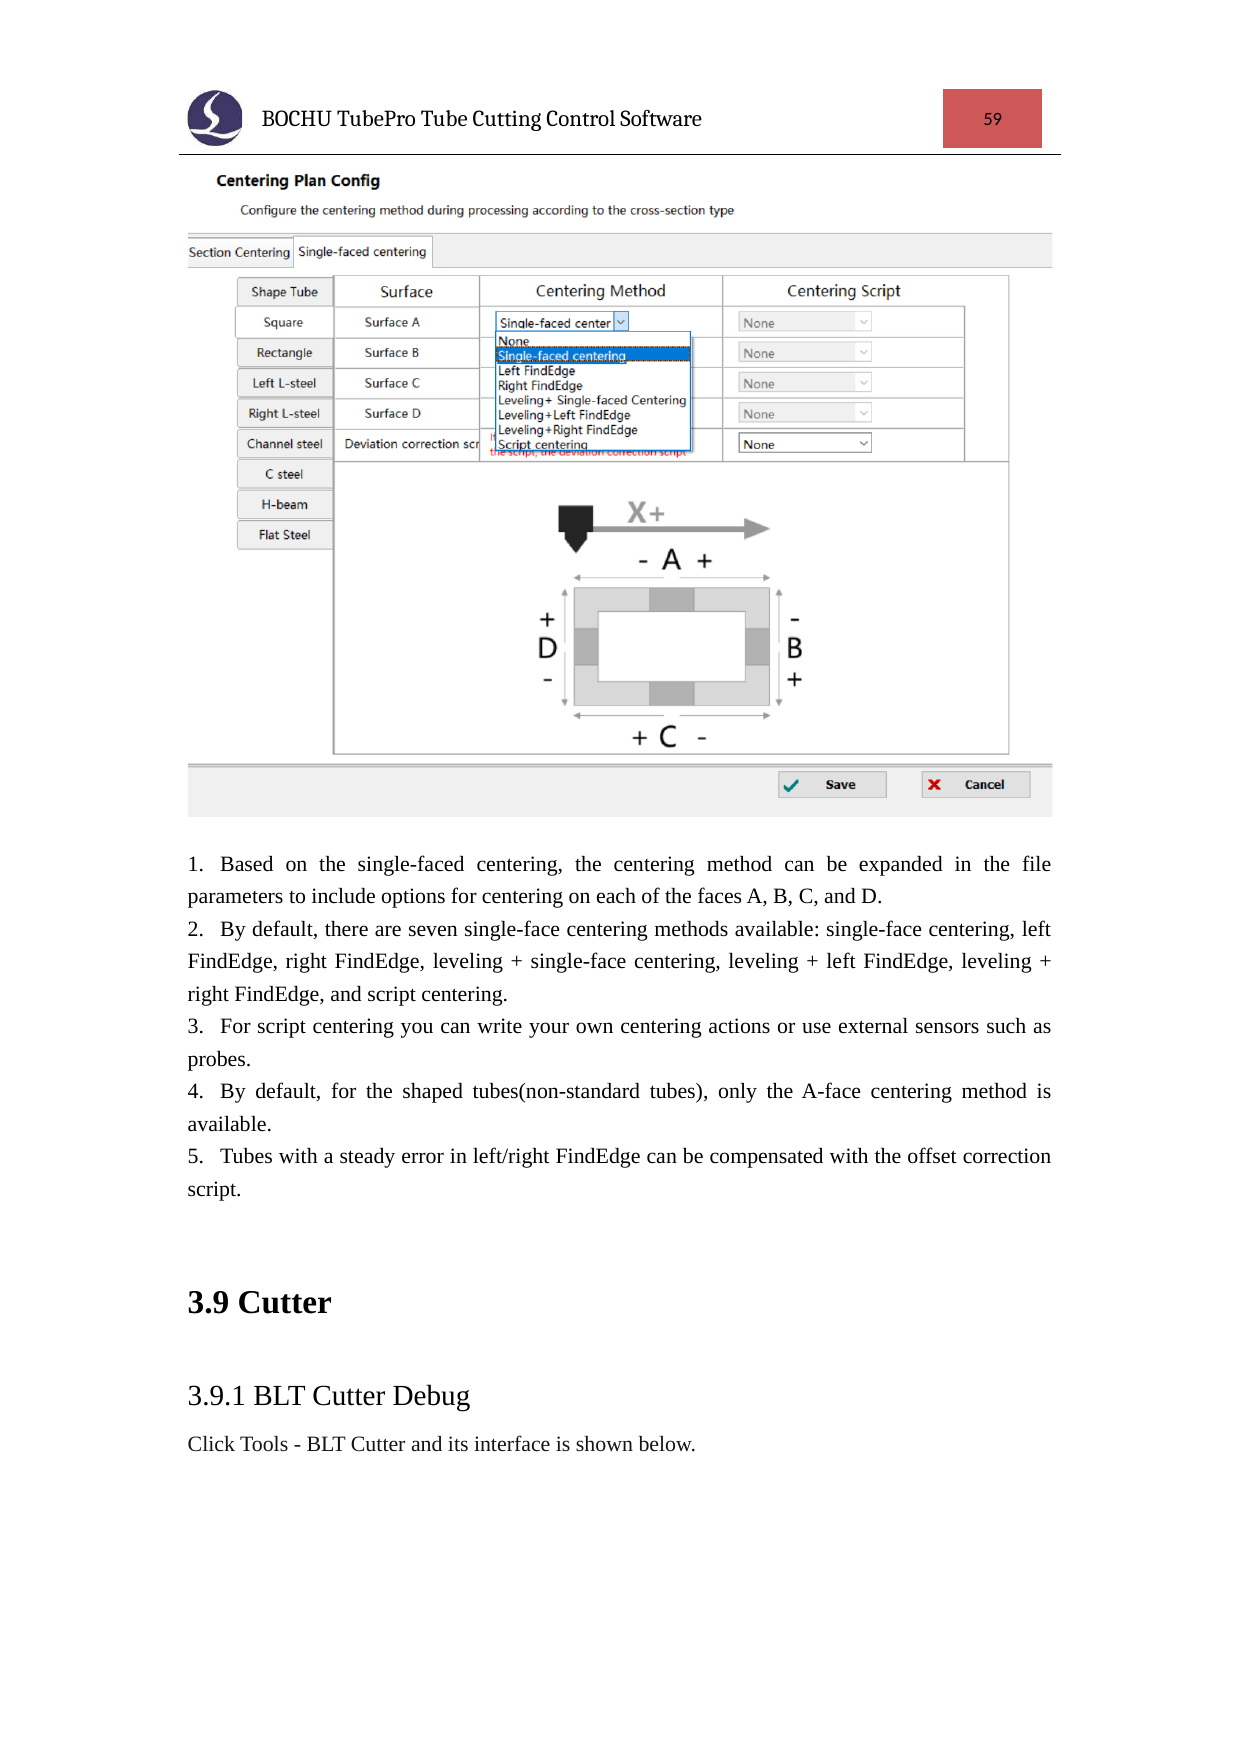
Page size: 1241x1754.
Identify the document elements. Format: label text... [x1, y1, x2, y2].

picture [187, 90, 243, 146]
list Click Tools - BLT Cutter and its interface is shown below. [187, 1427, 1053, 1460]
list Tubes with a steady error in left/right FindEdge can be compensated with the offset correction script. [187, 1139, 1053, 1204]
text 3.9.1 BLT Cutter Debug [187, 1362, 1053, 1427]
list Based on the single-faced centering, the centering method can be expanded in the file parameters to include options for centering on each of the faces A, B, C, and D. [187, 847, 1053, 912]
list By default, for the shaped tubes(non-standard tubes), only the A-face centering method is available. [187, 1074, 1053, 1139]
list For script centering you can write your own centering actions or use external sensors such as probes. [187, 1009, 1053, 1074]
picture [187, 164, 1053, 817]
list 3.9 Cutter [187, 1269, 1053, 1334]
list By default, there are seven single-face centering methods available: single-face centering, left FindEdge, right FindEdge, leveling + single-face centering, leveling + left FindEdge, leveling + right FindEdge, and script centering. [187, 912, 1053, 1009]
